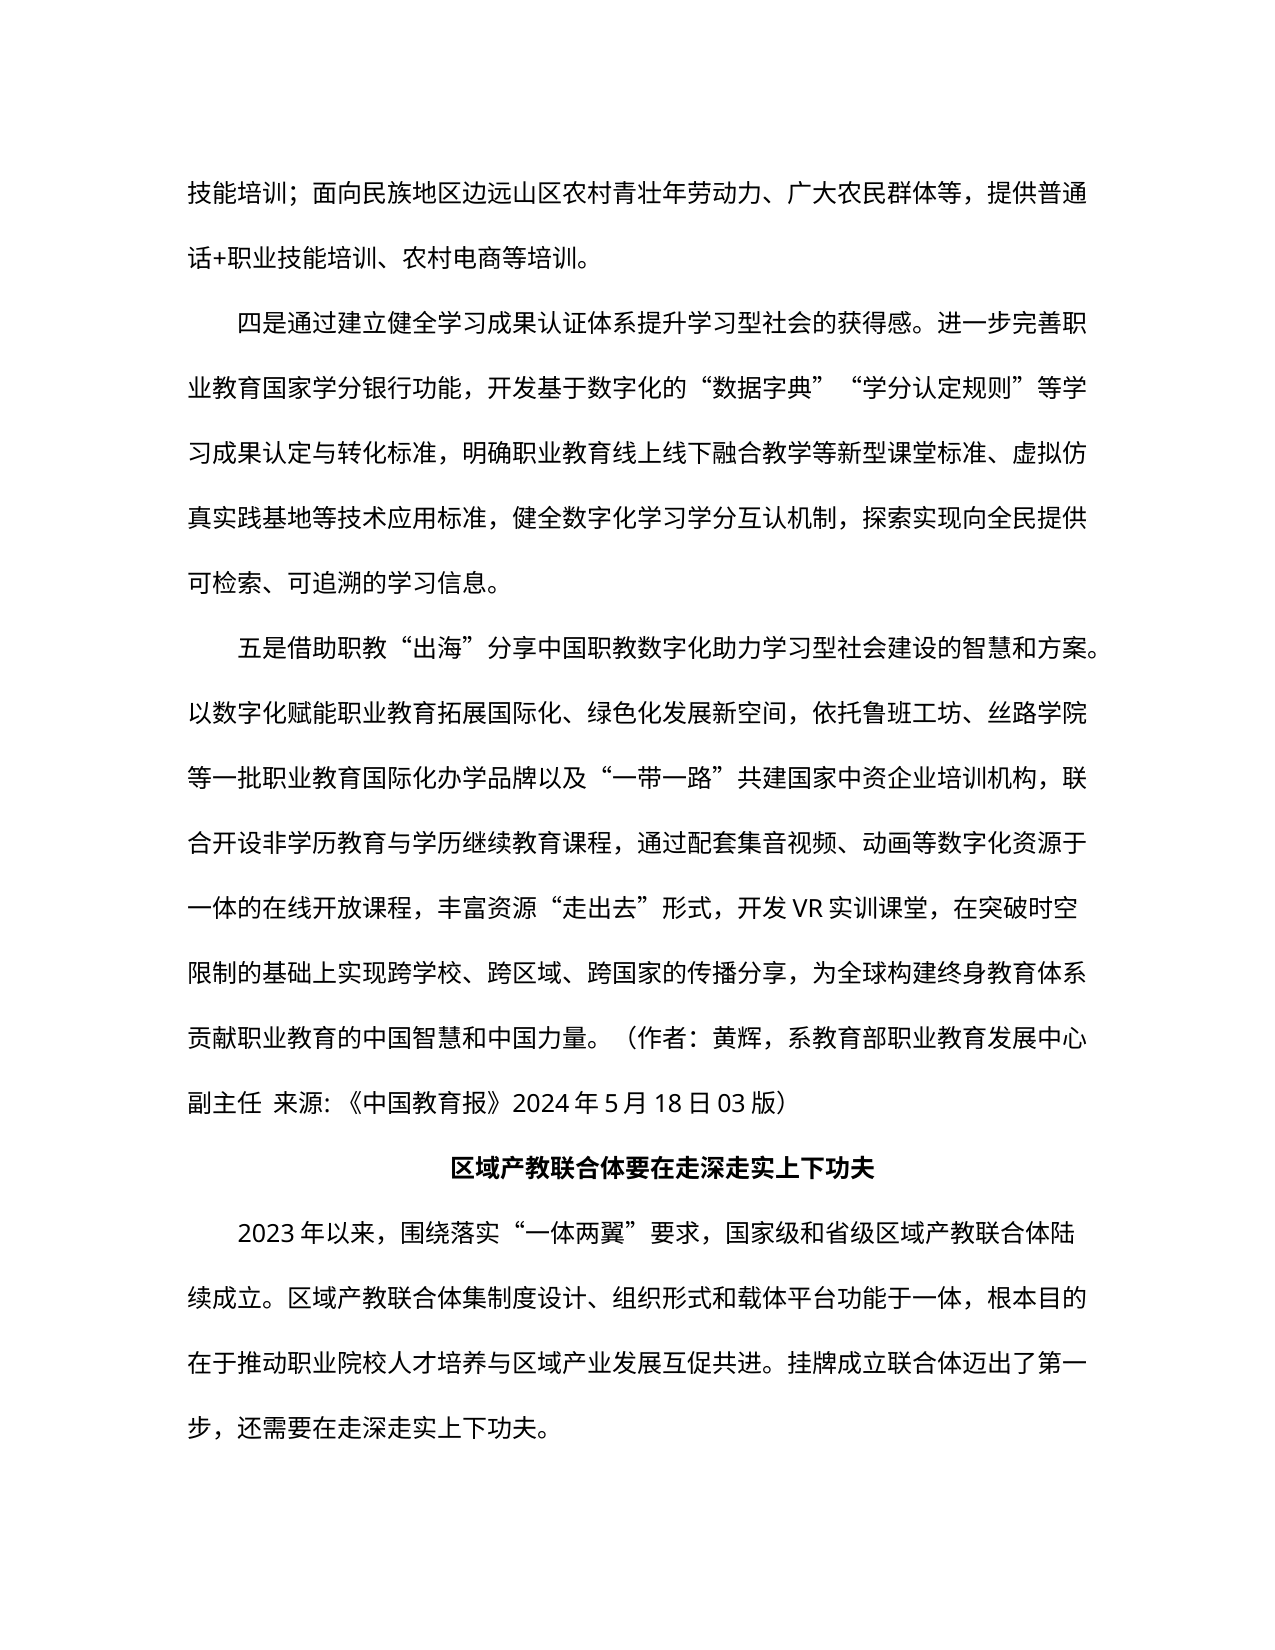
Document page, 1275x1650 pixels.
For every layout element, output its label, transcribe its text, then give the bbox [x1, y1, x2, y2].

text 四是通过建立健全学习成果认证体系提升学习型社会的获得感。进一步完善职业教育国家学分银行功能，开发基于数字化的“数据字典”“学分认定规则”等学习成果认定与转化标准，明确职业教育线上线下融合教学等新型课堂标准、虚拟仿真实践基地等技术应用标准，健全数字化学习学分互认机制，探索实现向全民提供可检索、可追溯的学习信息。 [187, 289, 1087, 614]
text 五是借助职教“出海”分享中国职教数字化助力学习型社会建设的智慧和方案。以数字化赋能职业教育拓展国际化、绿色化发展新空间，依托鲁班工坊、丝路学院等一批职业教育国际化办学品牌以及“一带一路”共建国家中资企业培训机构，联合开设非学历教育与学历继续教育课程，通过配套集音视频、动画等数字化资源于一体的在线开放课程，丰富资源“走出去”形式，开发VR实训课堂，在突破时空限制的基础上实现跨学校、跨区域、跨国家的传播分享，为全球构建终身教育体系贡献职业教育的中国智慧和中国力量。（作者：黄辉，系教育部职业教育发展中心副主任 来源: 《中国教育报》2024年5月18日03版） [187, 614, 1087, 1134]
text 2023年以来，围绕落实“一体两翼”要求，国家级和省级区域产教联合体陆续成立。区域产教联合体集制度设计、组织形式和载体平台功能于一体，根本目的在于推动职业院校人才培养与区域产业发展互促共进。挂牌成立联合体迈出了第一步，还需要在走深走实上下功夫。 [187, 1199, 1087, 1459]
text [187, 159, 1087, 289]
text 区域产教联合体要在走深走实上下功夫 [187, 1134, 1087, 1199]
